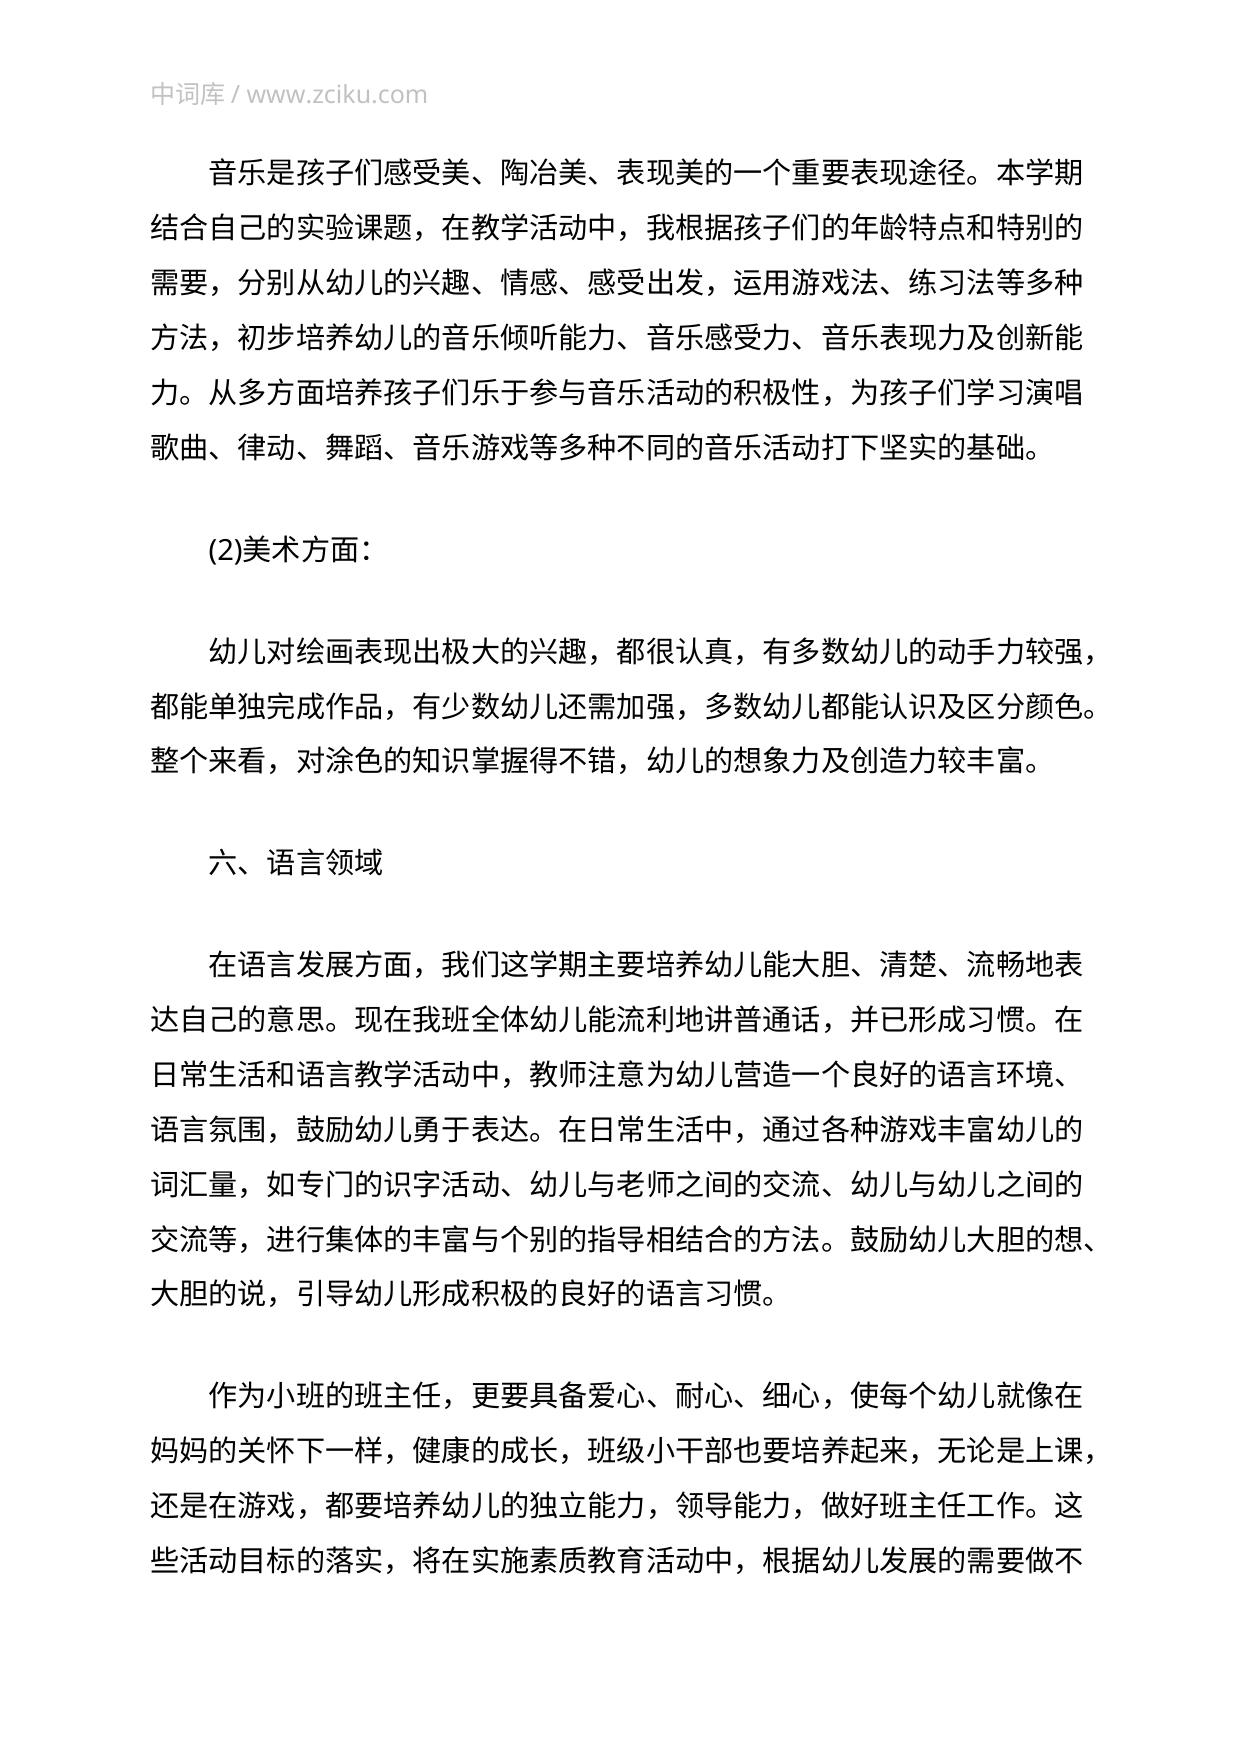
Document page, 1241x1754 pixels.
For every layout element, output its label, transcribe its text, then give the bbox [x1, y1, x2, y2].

text (2)美术方面： [150, 526, 1090, 569]
text 音乐是孩子们感受美、陶冶美、表现美的一个重要表现途径。本学期结合自己的实验课题，在教学活动中，我根据孩子们的年龄特点和特别的需要，分别从幼儿的兴趣、情感、感受出发，运用游戏法、练习法等多种方法，初步培养幼儿的音乐倾听能力、音乐感受力、音乐表现力及创新能力。从多方面培养孩子们乐于参与音乐活动的积极性，为孩子们学习演唱歌曲、律动、舞蹈、音乐游戏等多种不同的音乐活动打下坚实的基础。 [150, 150, 1090, 467]
text 幼儿对绘画表现出极大的兴趣，都很认真，有多数幼儿的动手力较强，都能单独完成作品，有少数幼儿还需加强，多数幼儿都能认识及区分颜色。整个来看，对涂色的知识掌握得不错，幼儿的想象力及创造力较丰富。 [150, 628, 1090, 780]
text 六、语言领域 [150, 840, 1090, 882]
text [150, 1373, 1090, 1580]
text 在语言发展方面，我们这学期主要培养幼儿能大胆、清楚、流畅地表达自己的意思。现在我班全体幼儿能流利地讲普通话，并已形成习惯。在日常生活和语言教学活动中，教师注意为幼儿营造一个良好的语言环境、语言氛围，鼓励幼儿勇于表达。在日常生活中，通过各种游戏丰富幼儿的词汇量，如专门的识字活动、幼儿与老师之间的交流、幼儿与幼儿之间的交流等，进行集体的丰富与个别的指导相结合的方法。鼓励幼儿大胆的想、大胆的说，引导幼儿形成积极的良好的语言习惯。 [150, 942, 1090, 1313]
